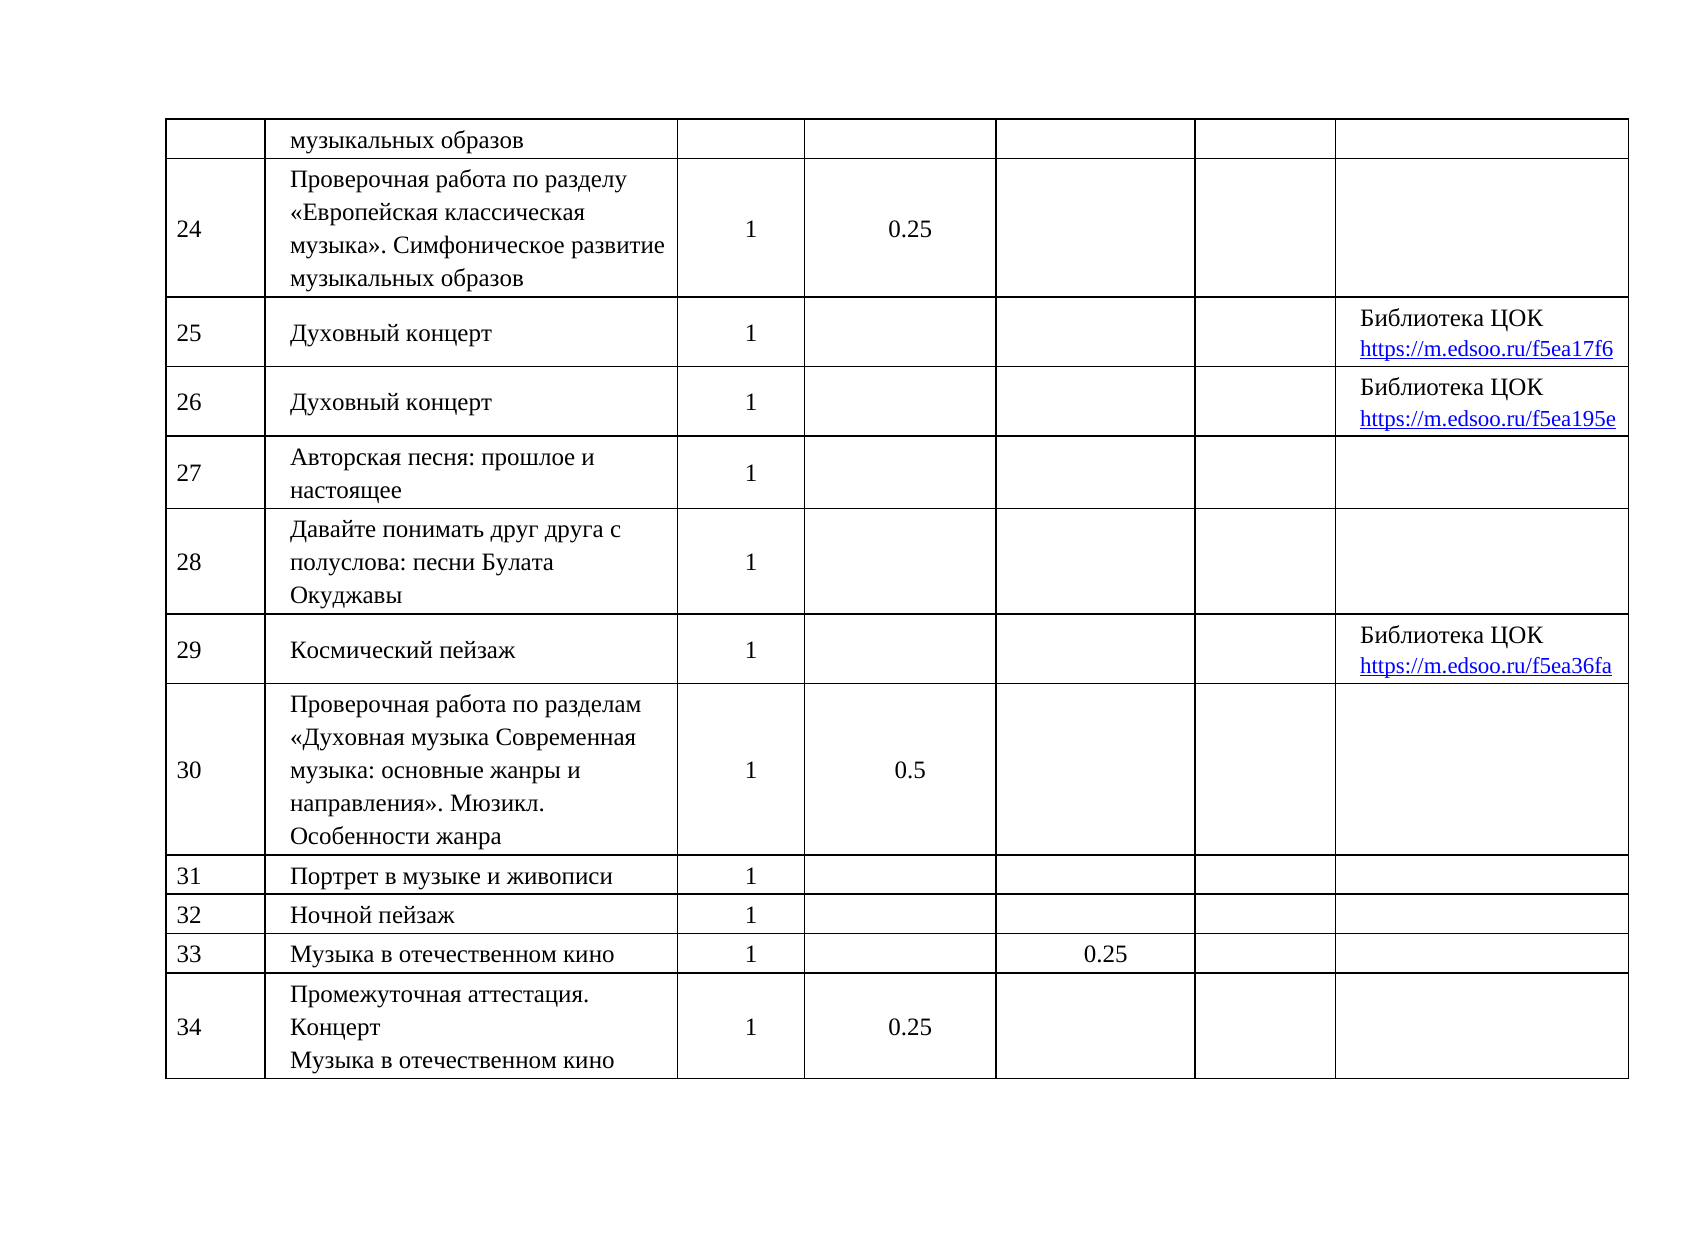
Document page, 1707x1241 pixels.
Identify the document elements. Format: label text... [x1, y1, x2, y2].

table_cell Давайте понимать друг друга с полуслова: песни Булата Окуджавы [266, 509, 677, 613]
table_cell [1196, 509, 1335, 613]
table_cell [1196, 895, 1335, 933]
table_cell [997, 974, 1194, 1077]
table_cell [805, 895, 995, 933]
table_cell [997, 120, 1194, 157]
table_cell [805, 437, 995, 507]
table_cell [805, 856, 995, 893]
table_cell 1 [678, 159, 804, 296]
table_cell [805, 120, 995, 157]
table_cell [1196, 615, 1335, 682]
table_cell [1196, 120, 1335, 157]
table_cell 0.25 [997, 934, 1194, 972]
table_cell 1 [678, 298, 804, 366]
table_cell 1 [678, 974, 804, 1077]
table_cell 0.5 [805, 684, 995, 854]
table_cell Портрет в музыке и живописи [266, 856, 677, 893]
table_cell Библиотека ЦОК https://m.edsoo.ru/f5ea195e [1336, 367, 1628, 435]
table_cell Музыка в отечественном кино [266, 934, 677, 972]
table_cell [997, 684, 1194, 854]
table_cell [1336, 509, 1628, 613]
table_cell [1196, 856, 1335, 893]
table_cell 0.25 [805, 159, 995, 296]
table_cell [997, 437, 1194, 507]
table_cell 27 [167, 437, 264, 507]
table_cell Авторская песня: прошлое и настоящее [266, 437, 677, 507]
table_cell [805, 298, 995, 366]
table_cell Библиотека ЦОК https://m.edsoo.ru/f5ea17f6 [1336, 298, 1628, 366]
table_cell 32 [167, 895, 264, 933]
table_cell [1336, 895, 1628, 933]
table_cell [1336, 684, 1628, 854]
table_cell [1196, 298, 1335, 366]
table_cell [1336, 974, 1628, 1077]
table_cell Проверочная работа по разделам «Духовная музыка Современная музыка: основные жанры и направления». Мюзикл. Особенности жанра [266, 684, 677, 854]
table_cell [997, 159, 1194, 296]
table_cell [1196, 974, 1335, 1077]
table_cell [1336, 120, 1628, 157]
table_cell [1196, 437, 1335, 507]
table_cell [1196, 934, 1335, 972]
table_cell [1196, 684, 1335, 854]
table_cell 26 [167, 367, 264, 435]
table_cell Промежуточная аттестация. Концерт Музыка в отечественном кино [266, 974, 677, 1077]
table_cell [805, 367, 995, 435]
table_cell [1336, 934, 1628, 972]
table_cell [997, 856, 1194, 893]
table_cell [997, 367, 1194, 435]
table_cell 1 [678, 509, 804, 613]
table_cell Библиотека ЦОК https://m.edsoo.ru/f5ea36fa [1336, 615, 1628, 682]
table_cell 25 [167, 298, 264, 366]
table_cell 1 [678, 367, 804, 435]
table_cell 30 [167, 684, 264, 854]
table_cell [997, 298, 1194, 366]
table_cell [997, 509, 1194, 613]
table_cell 24 [167, 159, 264, 296]
table_cell [1336, 159, 1628, 296]
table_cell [266, 120, 677, 157]
table_cell [805, 509, 995, 613]
table_cell [997, 895, 1194, 933]
table_cell 31 [167, 856, 264, 893]
table_cell 29 [167, 615, 264, 682]
table_cell 33 [167, 934, 264, 972]
table_cell [805, 615, 995, 682]
table_cell 1 [678, 684, 804, 854]
table_cell [1336, 437, 1628, 507]
table_cell 0.25 [805, 974, 995, 1077]
table_cell Проверочная работа по разделу «Европейская классическая музыка». Симфоническое развитие музыкальных образов [266, 159, 677, 296]
table_cell [805, 934, 995, 972]
table_cell Духовный концерт [266, 298, 677, 366]
table_cell 1 [678, 437, 804, 507]
table_cell Ночной пейзаж [266, 895, 677, 933]
table_cell 1 [678, 895, 804, 933]
table_cell 1 [678, 856, 804, 893]
table_cell 1 [678, 120, 804, 157]
table_cell [1196, 159, 1335, 296]
table_cell [1336, 856, 1628, 893]
table_cell Космический пейзаж [266, 615, 677, 682]
table_cell 34 [167, 974, 264, 1077]
table_cell 1 [678, 934, 804, 972]
table_cell [997, 615, 1194, 682]
table_cell [1196, 367, 1335, 435]
table_cell 23 [167, 120, 264, 157]
table_cell 1 [678, 615, 804, 682]
table_cell 28 [167, 509, 264, 613]
table_cell Духовный концерт [266, 367, 677, 435]
